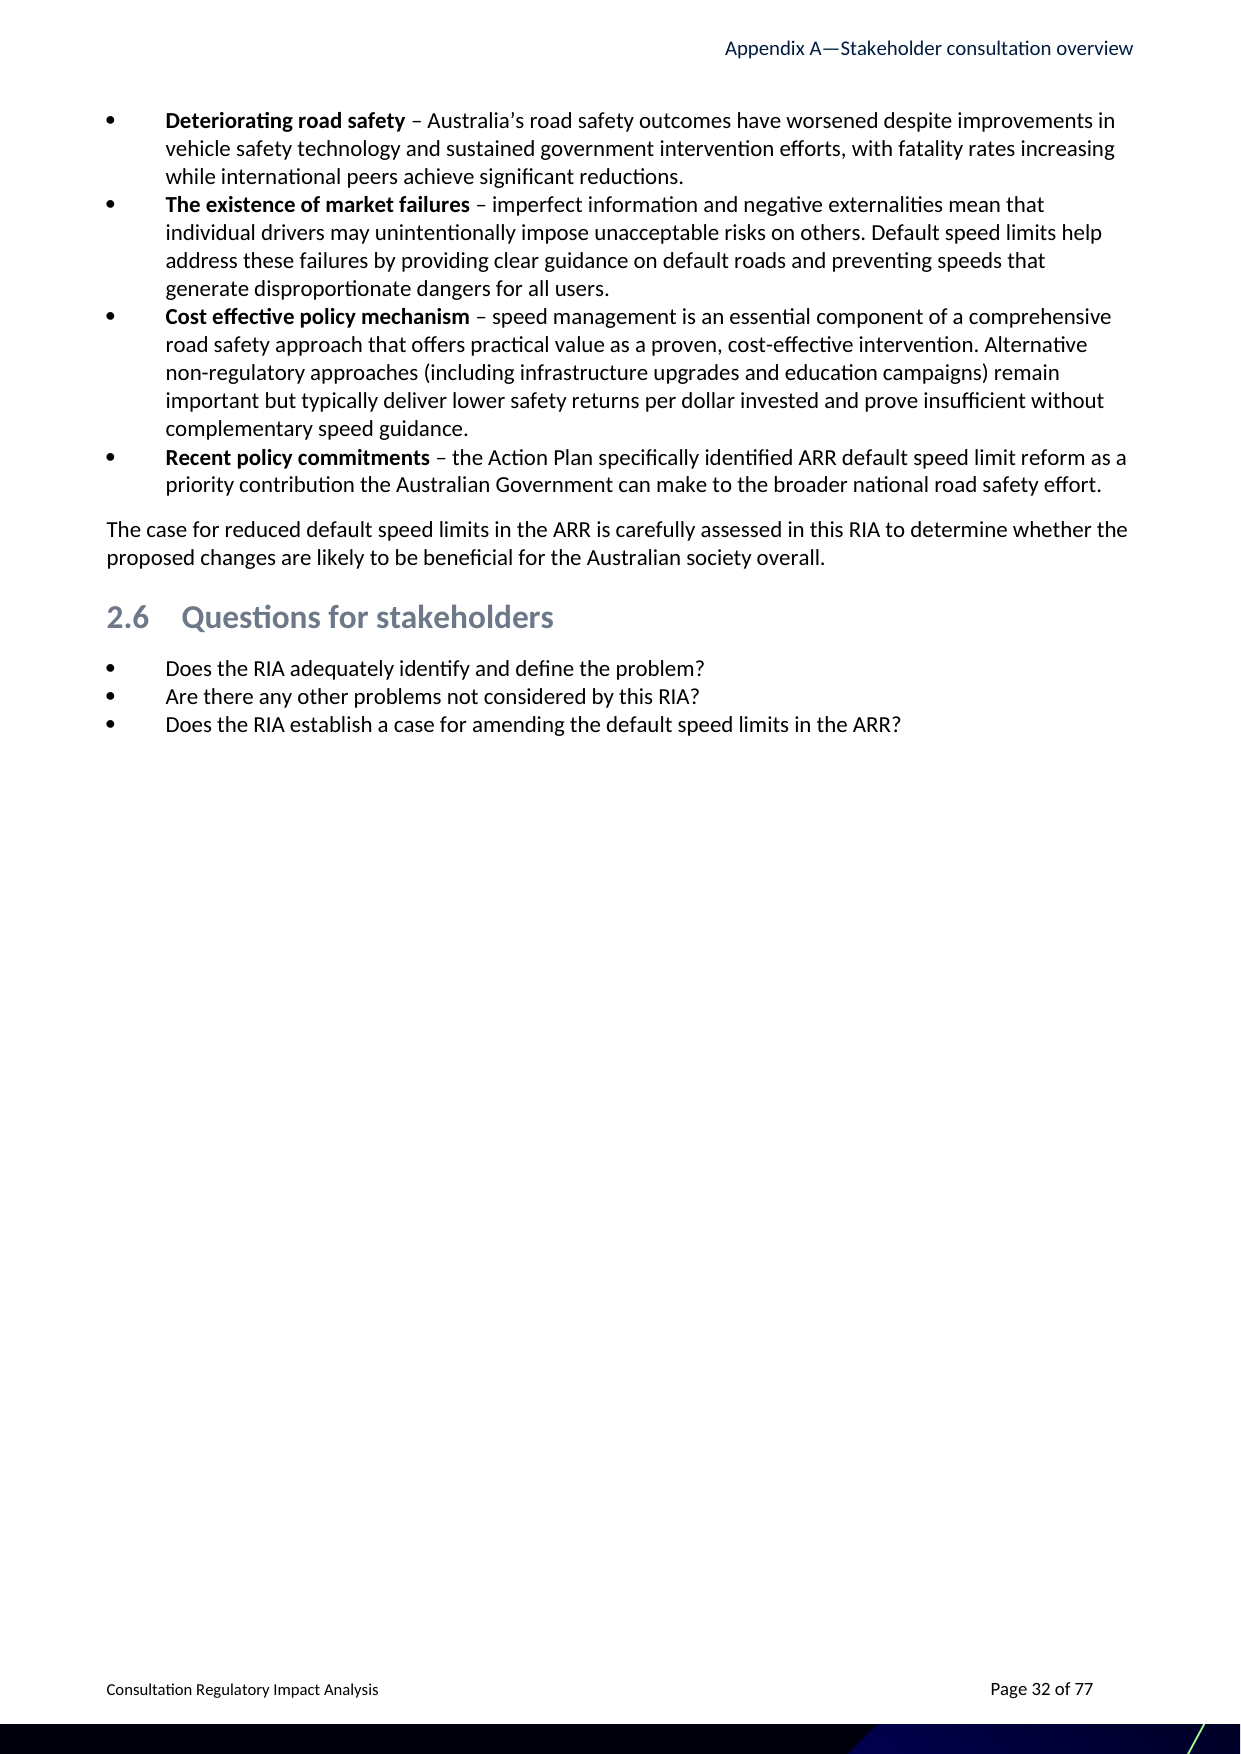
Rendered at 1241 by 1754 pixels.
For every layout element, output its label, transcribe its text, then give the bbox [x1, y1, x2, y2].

list Deteriorating road safety – Australia’s road safety outcomes have worsened despite improvements in vehicle safety technology and sustained government intervention efforts, with fatality rates increasing while international peers achieve significant reductions. [106, 106, 1134, 190]
picture [0, 1724, 1241, 1754]
subtitle 2.6 Questions for stakeholders [106, 596, 1134, 637]
list Does the RIA adequately identify and define the problem? [106, 654, 1134, 682]
text The case for reduced default speed limits in the ARR is carefully assessed in this RIA to determine whether the proposed changes are likely to be beneficial for the Australian society overall. [106, 515, 1134, 571]
list Does the RIA establish a case for amending the default speed limits in the ARR? [106, 710, 1134, 738]
list Are there any other problems not considered by this RIA? [106, 682, 1134, 710]
list Cost effective policy mechanism – speed management is an essential component of a comprehensive road safety approach that offers practical value as a proven, cost-effective intervention. Alternative non-regulatory approaches (including infrastructure upgrades and education campaigns) remain important but typically deliver lower safety returns per dollar invested and prove insufficient without complementary speed guidance. [106, 302, 1134, 443]
list The existence of market failures – imperfect information and negative externalities mean that individual drivers may unintentionally impose unacceptable risks on others. Default speed limits help address these failures by providing clear guidance on default roads and preventing speeds that generate disproportionate dangers for all users. [106, 190, 1134, 302]
list Recent policy commitments – the Action Plan specifically identified ARR default speed limit reform as a priority contribution the Australian Government can make to the broader national road safety effort. [106, 443, 1134, 499]
